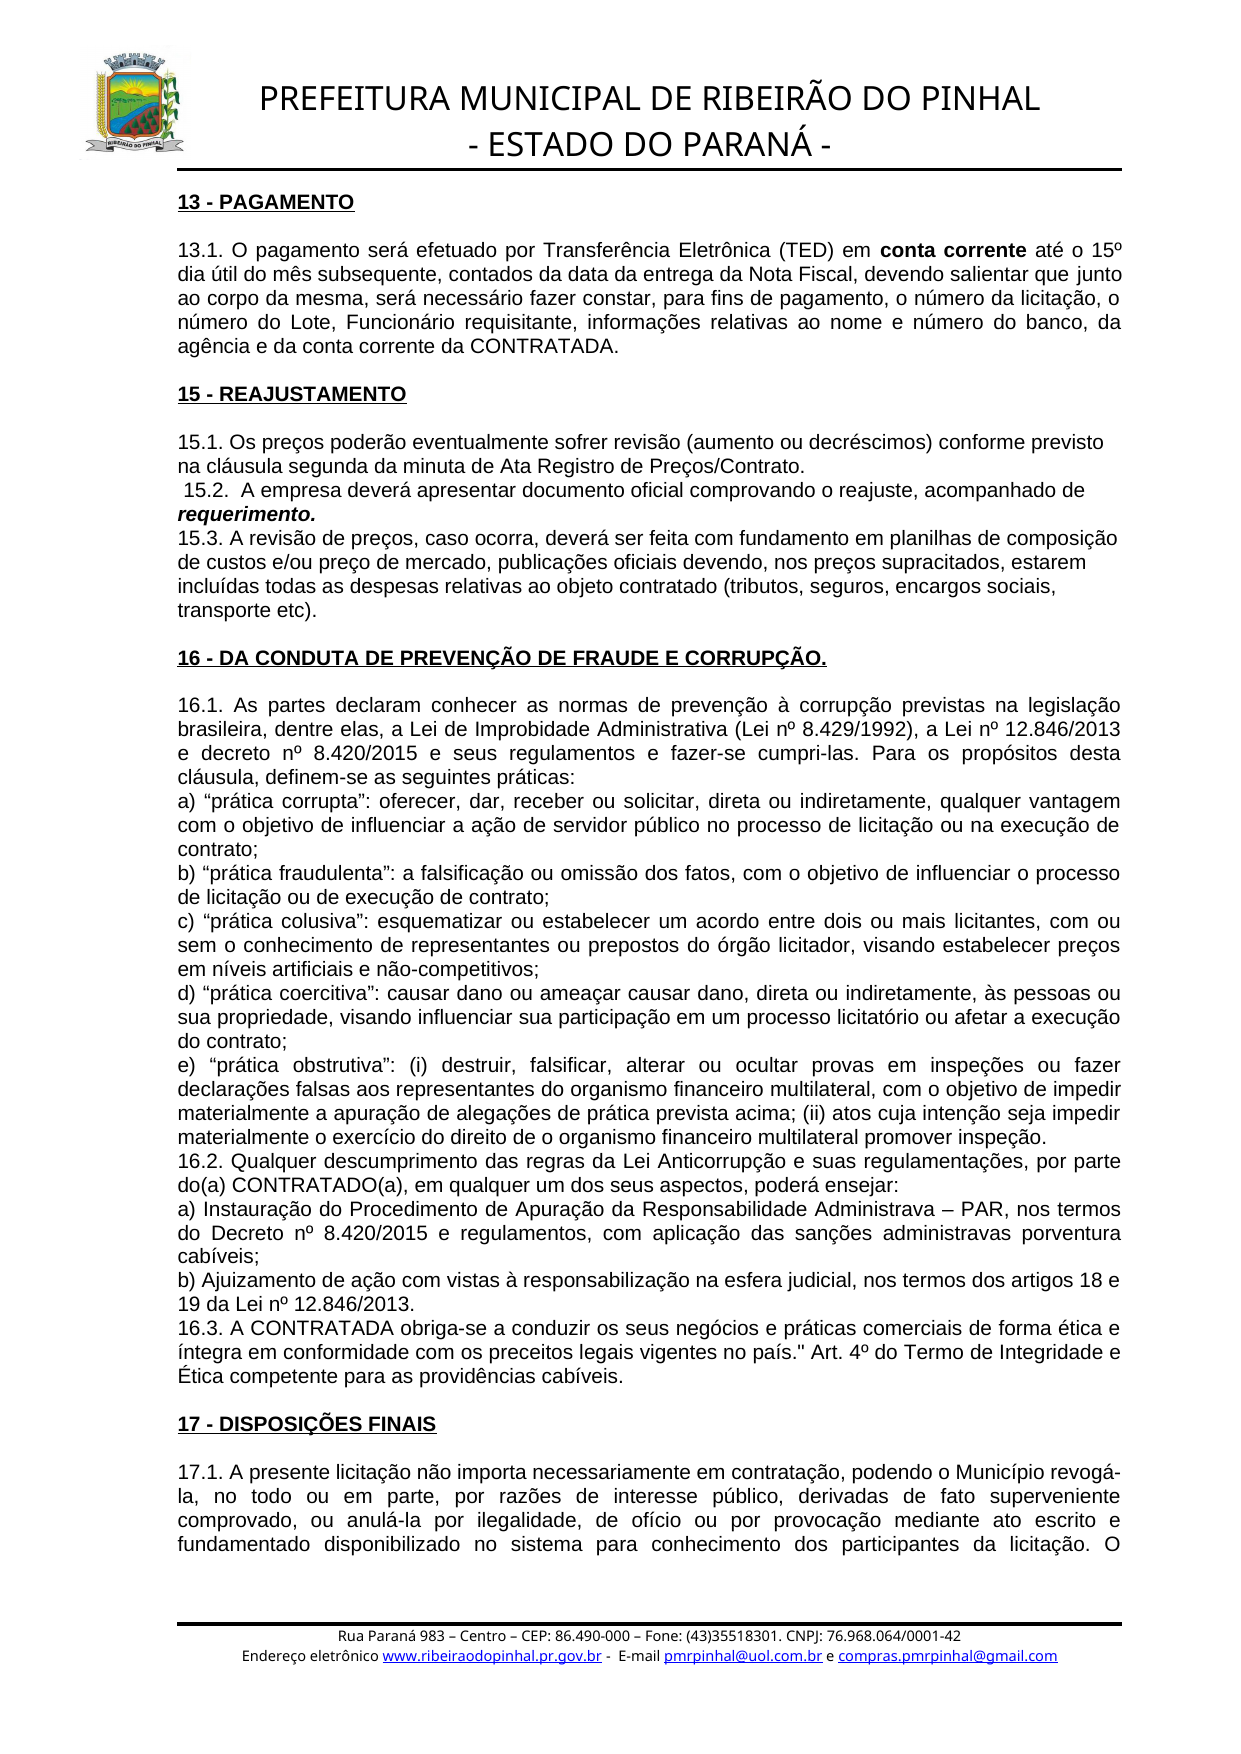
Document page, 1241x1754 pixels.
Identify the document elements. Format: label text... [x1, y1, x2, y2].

text b) “prática fraudulenta”: a falsificação ou omissão dos fatos, com o objetivo de influenciar o processo de licitação ou de execução de contrato; [177, 861, 1122, 909]
text 15.3. A revisão de preços, caso ocorra, deverá ser feita com fundamento em planilhas de composição de custos e/ou preço de mercado, publicações oficiais devendo, nos preços supracitados, estarem incluídas todas as despesas relativas ao objeto contratado (tributos, seguros, encargos sociais, transporte etc). [177, 526, 1122, 621]
text a) Instauração do Procedimento de Apuração da Responsabilidade Administrava – PAR, nos termos do Decreto nº 8.420/2015 e regulamentos, com aplicação das sanções administravas porventura cabíveis; [177, 1196, 1122, 1268]
text 15.1. Os preços poderão eventualmente sofrer revisão (aumento ou decréscimos) conforme previsto na cláusula segunda da minuta de Ata Registro de Preços/Contrato. [177, 430, 1122, 478]
text c) “prática colusiva”: esquematizar ou estabelecer um acordo entre dois ou mais licitantes, com ou sem o conhecimento de representantes ou prepostos do órgão licitador, visando estabelecer preços em níveis artificiais e não-competitivos; [177, 909, 1122, 981]
text 16 - DA CONDUTA DE PREVENÇÃO DE FRAUDE E CORRUPÇÃO. [177, 645, 1122, 669]
text d) “prática coercitiva”: causar dano ou ameaçar causar dano, direta ou indiretamente, às pessoas ou sua propriedade, visando influenciar sua participação em um processo licitatório ou afetar a execução do contrato; [177, 981, 1122, 1053]
picture [79, 45, 192, 160]
text 17 - DISPOSIÇÕES FINAIS [177, 1412, 1122, 1436]
text 16.1. As partes declaram conhecer as normas de prevenção à corrupção previstas na legislação brasileira, dentre elas, a Lei de Improbidade Administrativa (Lei nº 8.429/1992), a Lei nº 12.846/2013 e decreto nº 8.420/2015 e seus regulamentos e fazer-se cumpri-las. Para os propósitos desta cláusula, definem-se as seguintes práticas: [177, 693, 1122, 789]
text 16.2. Qualquer descumprimento das regras da Lei Anticorrupção e suas regulamentações, por parte do(a) CONTRATADO(a), em qualquer um dos seus aspectos, poderá ensejar: [177, 1148, 1122, 1196]
text b) Ajuizamento de ação com vistas à responsabilização na esfera judicial, nos termos dos artigos 18 e 19 da Lei nº 12.846/2013. [177, 1268, 1122, 1316]
text a) “prática corrupta”: oferecer, dar, receber ou solicitar, direta ou indiretamente, qualquer vantagem com o objetivo de influenciar a ação de servidor público no processo de licitação ou na execução de contrato; [177, 789, 1122, 861]
text 15.2. A empresa deverá apresentar documento oficial comprovando o reajuste, acompanhado de requerimento. [177, 478, 1122, 526]
text 13 - PAGAMENTO [177, 190, 1122, 214]
text 15 - REAJUSTAMENTO [177, 382, 1122, 406]
text e) “prática obstrutiva”: (i) destruir, falsificar, alterar ou ocultar provas em inspeções ou fazer declarações falsas aos representantes do organismo financeiro multilateral, com o objetivo de impedir materialmente a apuração de alegações de prática prevista acima; (ii) atos cuja intenção seja impedir materialmente o exercício do direito de o organismo financeiro multilateral promover inspeção. [177, 1053, 1122, 1148]
text 16.3. A CONTRATADA obriga-se a conduzir os seus negócios e práticas comerciais de forma ética e íntegra em conformidade com os preceitos legais vigentes no país." Art. 4º do Termo de Integridade e Ética competente para as providências cabíveis. [177, 1316, 1122, 1388]
text 13.1. O pagamento será efetuado por Transferência Eletrônica (TED) em conta corrente até o 15º dia útil do mês subsequente, contados da data da entrega da Nota Fiscal, devendo salientar que junto ao corpo da mesma, será necessário fazer constar, para fins de pagamento, o número da licitação, o número do Lote, Funcionário requisitante, informações relativas ao nome e número do banco, da agência e da conta corrente da CONTRATADA. [177, 238, 1122, 358]
